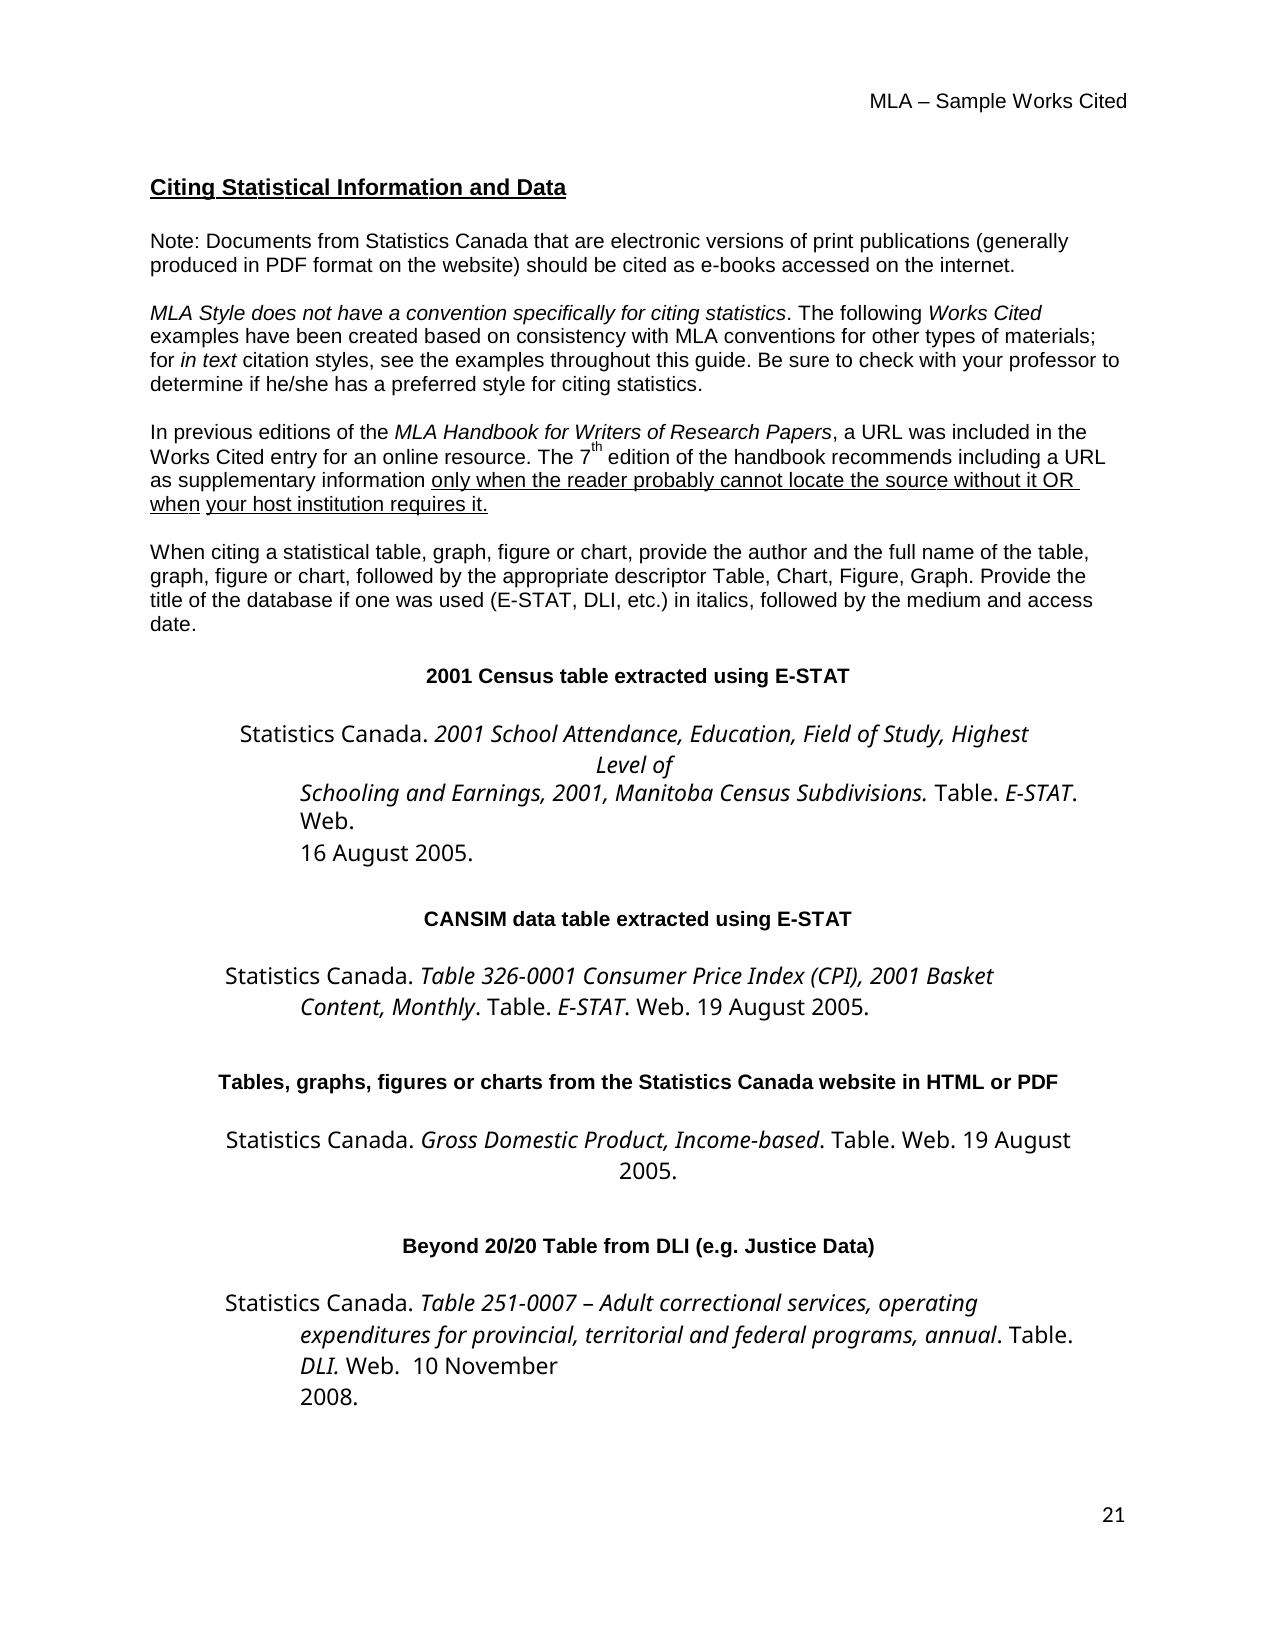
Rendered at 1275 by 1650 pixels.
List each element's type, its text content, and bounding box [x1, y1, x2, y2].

text Beyond 20/20 Table from DLI (e.g. Justice Data) [399, 1234, 878, 1258]
text Statistics Canada. Table 326-0001 Consumer Price Index (CPI), 2001 Basket Content, Monthly. Table. E-STAT. Web. 19 August 2005. [225, 960, 1039, 1022]
text Tables, graphs, figures or charts from the Statistics Canada website in HTML or PDF [215, 1070, 1061, 1094]
text 16 August 2005. [300, 837, 1137, 868]
text When citing a statistical table, graph, figure or chart, provide the author and the full name of the table, graph, figure or chart, followed by the appropriate descriptor Table, Chart, Figure, Graph. Provide the title of the database if one was used (E-STAT, DLI, etc.) in italics, followed by the medium and access date. [150, 540, 1124, 636]
text Schooling and Earnings, 2001, Manitoba Census Subdivisions. Table. E-STAT. Web. [300, 780, 1137, 837]
text CANSIM data table extracted using E-STAT [421, 906, 855, 930]
text as supplementary information only when the reader probably cannot locate the source without it OR when your host institution requires it. [150, 468, 1128, 516]
text Statistics Canada. Gross Domestic Product, Income-based. Table. Web. 19 August 2005. [221, 1124, 1075, 1186]
text Statistics Canada. 2001 School Attendance, Education, Field of Study, Highest Level of [221, 718, 1047, 780]
text Note: Documents from Statistics Canada that are electronic versions of print publications (generally produced in PDF format on the website) should be cited as e-books accessed on the internet. [150, 229, 1069, 277]
text 2001 Census table extracted using E-STAT [423, 664, 853, 688]
text MLA Style does not have a convention specifically for citing statistics. The following Works Cited examples have been created based on consistency with MLA conventions for other types of materials; for in text citation styles, see the examples throughout this guide. Be sure to check with your professor to determine if he/she has a preferred style for citing statistics. [150, 300, 1126, 396]
text Works Cited entry for an online resource. The 7th edition of the handbook recommends including a URL [150, 443, 1137, 468]
text In previous editions of the MLA Handbook for Writers of Research Papers, a URL was included in the [150, 420, 1137, 443]
text Statistics Canada. Table 251-0007 – Adult correctional services, operating expenditures for provincial, territorial and federal programs, annual. Table. DLI. Web. 10 November [225, 1287, 1108, 1381]
text 2008. [300, 1381, 1137, 1412]
text Citing Statistical Information and Data [150, 173, 1137, 199]
